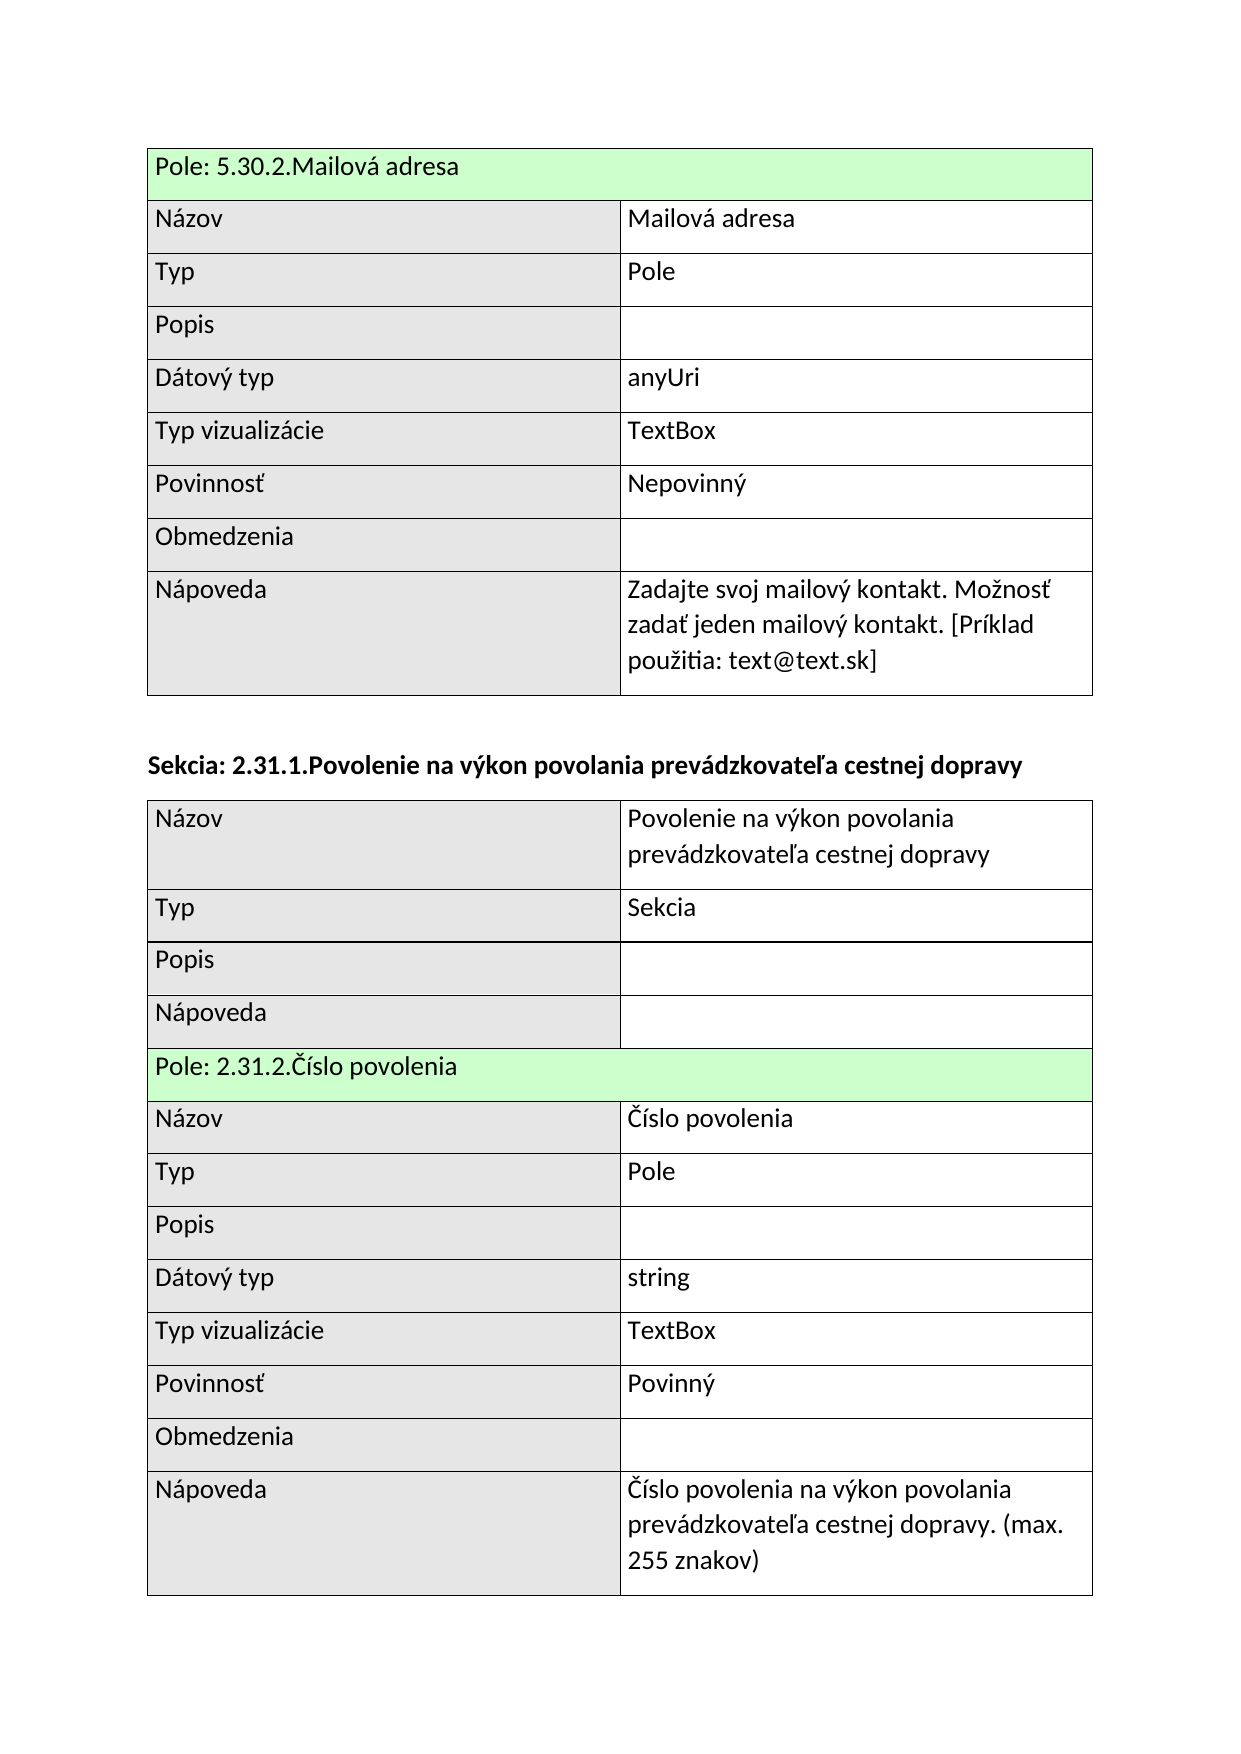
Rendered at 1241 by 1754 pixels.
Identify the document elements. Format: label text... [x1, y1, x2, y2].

text Sekcia: 2.31.1.Povolenie na výkon povolania prevádzkovateľa cestnej dopravy [148, 748, 1093, 781]
table_cell [621, 943, 1092, 994]
table_cell TextBox [621, 1313, 1092, 1365]
table_cell Typ [148, 254, 620, 306]
table_cell Názov [148, 1102, 620, 1153]
table_cell Pole [621, 1154, 1092, 1206]
table_cell Popis [148, 1207, 620, 1259]
table_cell Dátový typ [148, 360, 620, 412]
table_cell Číslo povolenia na výkon povolania prevádzkovateľa cestnej dopravy. (max. 255 znakov) [621, 1472, 1092, 1595]
table_cell Typ vizualizácie [148, 1313, 620, 1365]
table_cell Pole: 2.31.2.Číslo povolenia [148, 1049, 1092, 1101]
table_cell Popis [148, 943, 620, 994]
table_cell Typ vizualizácie [148, 413, 620, 465]
table_cell Číslo povolenia [621, 1102, 1092, 1153]
table_cell Nepovinný [621, 466, 1092, 518]
table_header Povolenie na výkon povolania prevádzkovateľa cestnej dopravy [621, 801, 1092, 889]
table_cell Zadajte svoj mailový kontakt. Možnosť zadať jeden mailový kontakt. [Príklad použitia: text@text.sk] [621, 572, 1092, 695]
table_cell string [621, 1260, 1092, 1312]
table_cell Nápoveda [148, 1472, 620, 1595]
table_cell anyUri [621, 360, 1092, 412]
table_cell Popis [148, 307, 620, 359]
table_cell Nápoveda [148, 996, 620, 1048]
table_cell [621, 519, 1092, 571]
table_cell Nápoveda [148, 572, 620, 695]
table_cell Typ [148, 1154, 620, 1206]
table_cell Názov [148, 201, 620, 253]
table_cell Pole: 5.30.2.Mailová adresa [148, 149, 1092, 200]
table_cell [621, 1419, 1092, 1471]
table_cell Obmedzenia [148, 1419, 620, 1471]
table_cell Povinnosť [148, 1366, 620, 1418]
table_cell Dátový typ [148, 1260, 620, 1312]
table_cell [621, 1207, 1092, 1259]
table_cell Povinný [621, 1366, 1092, 1418]
table_header Názov [148, 801, 620, 889]
table_cell Sekcia [621, 890, 1092, 941]
table_cell Mailová adresa [621, 201, 1092, 253]
table_cell Typ [148, 890, 620, 941]
table_cell [621, 996, 1092, 1048]
table_cell Pole [621, 254, 1092, 306]
table_cell [621, 307, 1092, 359]
table_cell Obmedzenia [148, 519, 620, 571]
table_cell Povinnosť [148, 466, 620, 518]
table_cell TextBox [621, 413, 1092, 465]
